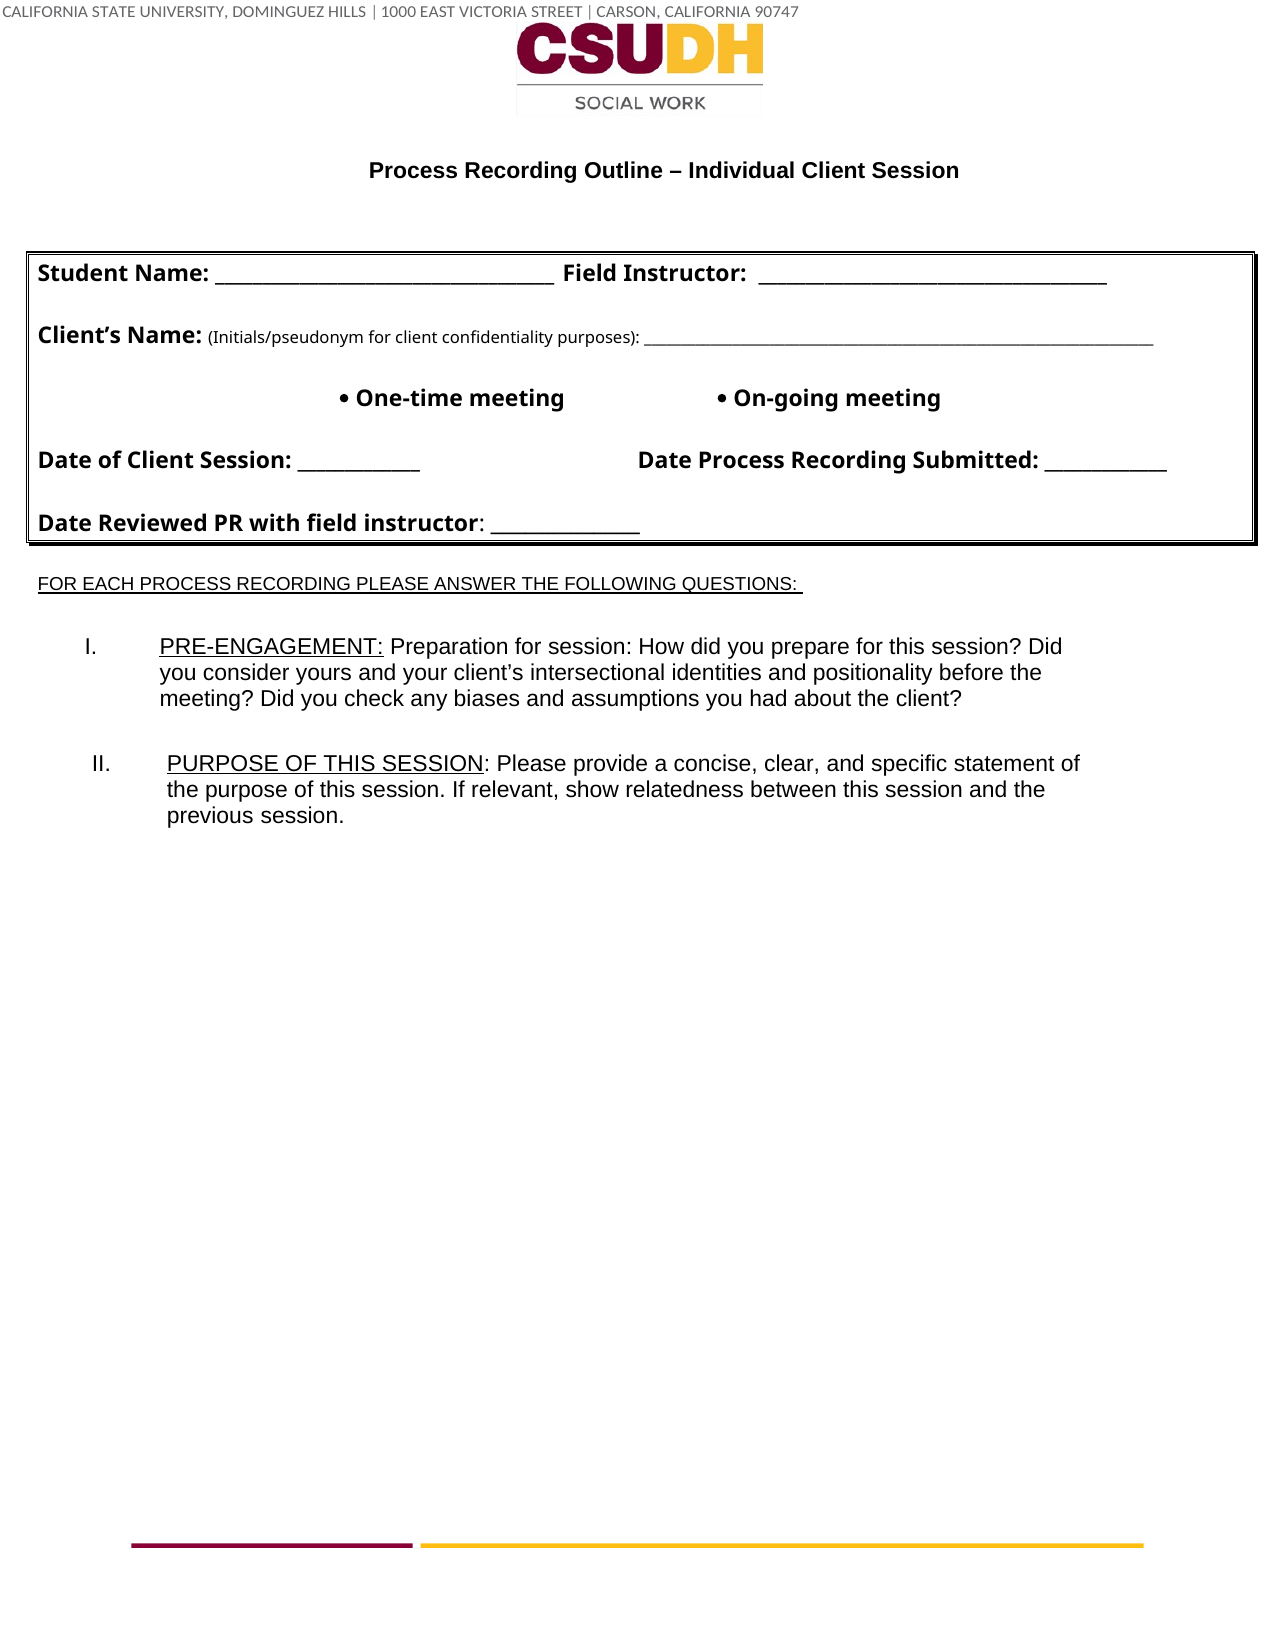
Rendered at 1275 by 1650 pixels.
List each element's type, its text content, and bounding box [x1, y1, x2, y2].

text Student Name: ____________________________________ Field Instructor: _____________________________________ [29, 255, 1252, 288]
text Client’s Name: (Initials/pseudonym for client confidentiality purposes): _____________________________________________________________________ [37, 319, 1244, 350]
text Date Reviewed PR with field instructor: _____________ [29, 501, 1252, 540]
text Date of Client Session: _____________ Date Process Recording Submitted: _____________ [37, 444, 1244, 475]
list PRE-ENGAGEMENT: Preparation for session: How did you prepare for this session? Did you consider yours and your client’s intersectional identities and positionality before the meeting? Did you check any biases and assumptions you had about the client? [84, 634, 1100, 711]
subtitle FOR EACH PROCESS RECORDING PLEASE ANSWER THE FOLLOWING QUESTIONS: [37, 570, 1244, 596]
text One-time meeting On-going meeting [37, 382, 1244, 413]
list PURPOSE OF THIS SESSION: Please provide a concise, clear, and specific statement of the purpose of this session. If relevant, show relatedness between this session and the previous session. [92, 751, 1100, 828]
picture [516, 22, 763, 116]
